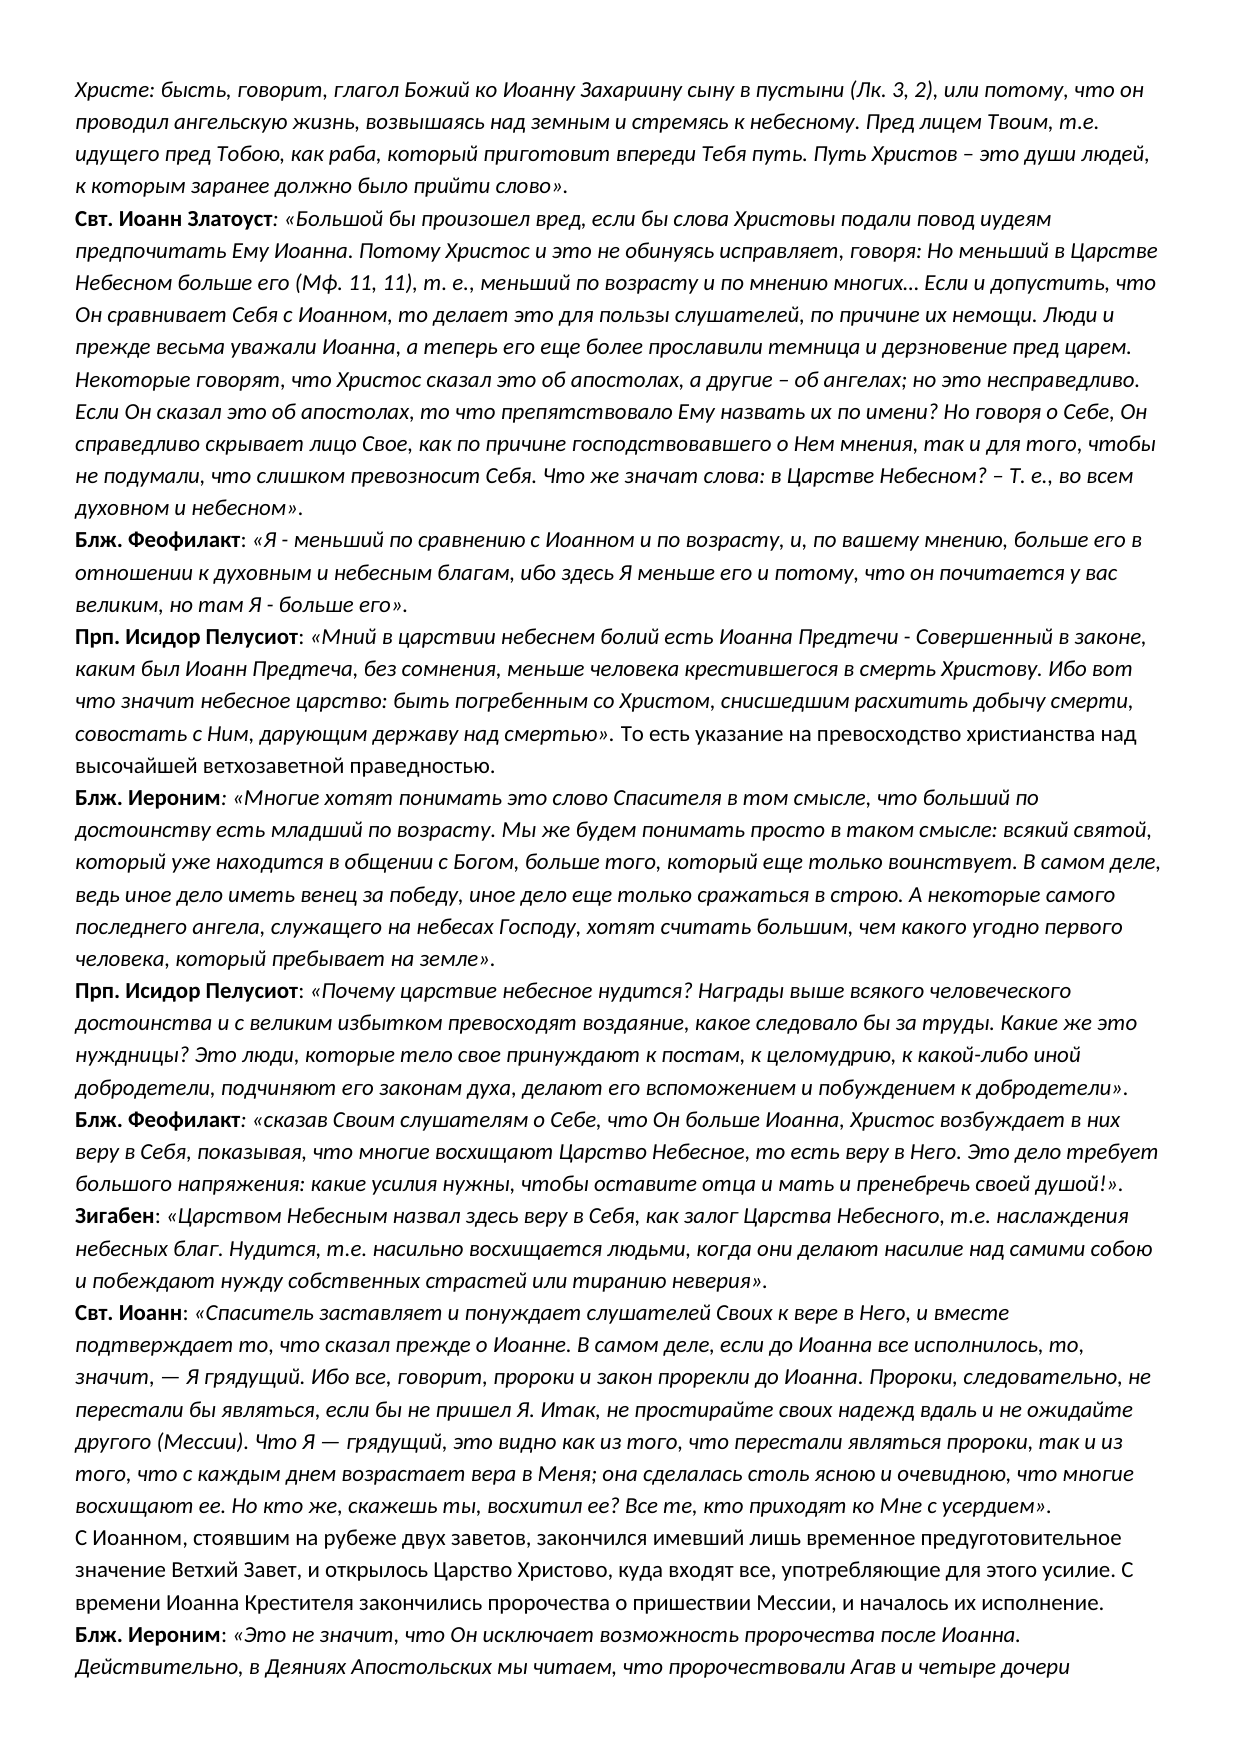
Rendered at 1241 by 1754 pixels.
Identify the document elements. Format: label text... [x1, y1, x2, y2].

text Зигабен: «Царством Небесным назвал здесь веру в Себя, как залог Царства Небесного, т.е. наслаждения небесных благ. Нудится, т.е. насильно восхищается людьми, когда они делают насилие над самими собою и побеждают нужду собственных страстей или тиранию неверия». [75, 1202, 1165, 1294]
text Блж. Иероним: «Многие хотят понимать это слово Спасителя в том смысле, что больший по достоинству есть младший по возрасту. Мы же будем понимать просто в таком смысле: всякий святой, который уже находится в общении с Богом, больше того, который еще только воинствует. В самом деле, ведь иное дело иметь венец за победу, иное дело еще только сражаться в строю. А некоторые самого последнего ангела, служащего на небесах Господу, хотят считать большим, чем какого угодно первого человека, который пребывает на земле». [75, 783, 1165, 972]
text С Иоанном, стоявшим на рубеже двух заветов, закончился имевший лишь временное предуготовительное значение Ветхий Завет, и открылось Царство Христово, куда входят все, употребляющие для этого усилие. С времени Иоанна Крестителя закончились пророчества о пришествии Мессии, и началось их исполнение. [75, 1523, 1165, 1616]
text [75, 75, 1165, 199]
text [75, 1620, 1165, 1680]
text Прп. Исидор Пелусиот: «Мний в царствии небеснем болий есть Иоанна Предтечи - Совершенный в законе, каким был Иоанн Предтеча, без сомнения, меньше человека крестившегося в смерть Христову. Ибо вот что значит небесное царство: быть погребенным со Христом, снисшедшим расхитить добычу смерти, совостать с Ним, дарующим державу над смертью». То есть указание на превосходство христианства над высочайшей ветхозаветной праведностью. [75, 622, 1165, 779]
text Свт. Иоанн: «Спаситель заставляет и понуждает слушателей Своих к вере в Него, и вместе подтверждает то, что сказал прежде о Иоанне. В самом деле, если до Иоанна все исполнилось, то, значит, — Я грядущий. Ибо все, говорит, пророки и закон прорекли до Иоанна. Пророки, следовательно, не перестали бы являться, если бы не пришел Я. Итак, не простирайте своих надежд вдаль и не ожидайте другого (Мессии). Что Я — грядущий, это видно как из того, что перестали являться пророки, так и из того, что с каждым днем возрастает вера в Меня; она сделалась столь ясною и очевидною, что многие восхищают ее. Но кто же, скажешь ты, восхитил ее? Все те, кто приходят ко Мне с усердием». [75, 1298, 1165, 1519]
text Блж. Феофилакт: «сказав Своим слушателям о Себе, что Он больше Иоанна, Христос возбуждает в них веру в Себя, показывая, что многие восхищают Царство Небесное, то есть веру в Него. Это дело требует большого напряжения: какие усилия нужны, чтобы оставите отца и мать и пренебречь своей душой!». [75, 1105, 1165, 1197]
text Прп. Исидор Пелусиот: «Почему царствие небесное нудится? Награды выше всякого человеческого достоинства и с великим избытком превосходят воздаяние, какое следовало бы за труды. Какие же это нуждницы? Это люди, которые тело свое принуждают к постам, к целомудрию, к какой-либо иной добродетели, подчиняют его законам духа, делают его вспоможением и побуждением к добродетели». [75, 976, 1165, 1101]
text Блж. Феофилакт: «Я - меньший по сравнению с Иоанном и по возрасту, и, по вашему мнению, больше его в отношении к духовным и небесным благам, ибо здесь Я меньше его и потому, что он почитается у вас великим, но там Я - больше его». [75, 526, 1165, 618]
text Свт. Иоанн Златоуст: «Большой бы произошел вред, если бы слова Христовы подали повод иудеям предпочитать Ему Иоанна. Потому Христос и это не обинуясь исправляет, говоря: Но меньший в Царстве Небесном больше его (Мф. 11, 11), т. е., меньший по возрасту и по мнению многих… Если и допустить, что Он сравнивает Себя с Иоанном, то делает это для пользы слушателей, по причине их немощи. Люди и прежде весьма уважали Иоанна, а теперь его еще более прославили темница и дерзновение пред царем. Некоторые говорят, что Христос сказал это об апостолах, а другие – об ангелах; но это несправедливо. Если Он сказал это об апостолах, то что препятствовало Ему назвать их по имени? Но говоря о Себе, Он справедливо скрывает лицо Свое, как по причине господствовавшего о Нем мнения, так и для того, чтобы не подумали, что слишком превозносит Себя. Что же значат слова: в Царстве Небесном? – Т. е., во всем духовном и небесном». [75, 204, 1165, 521]
